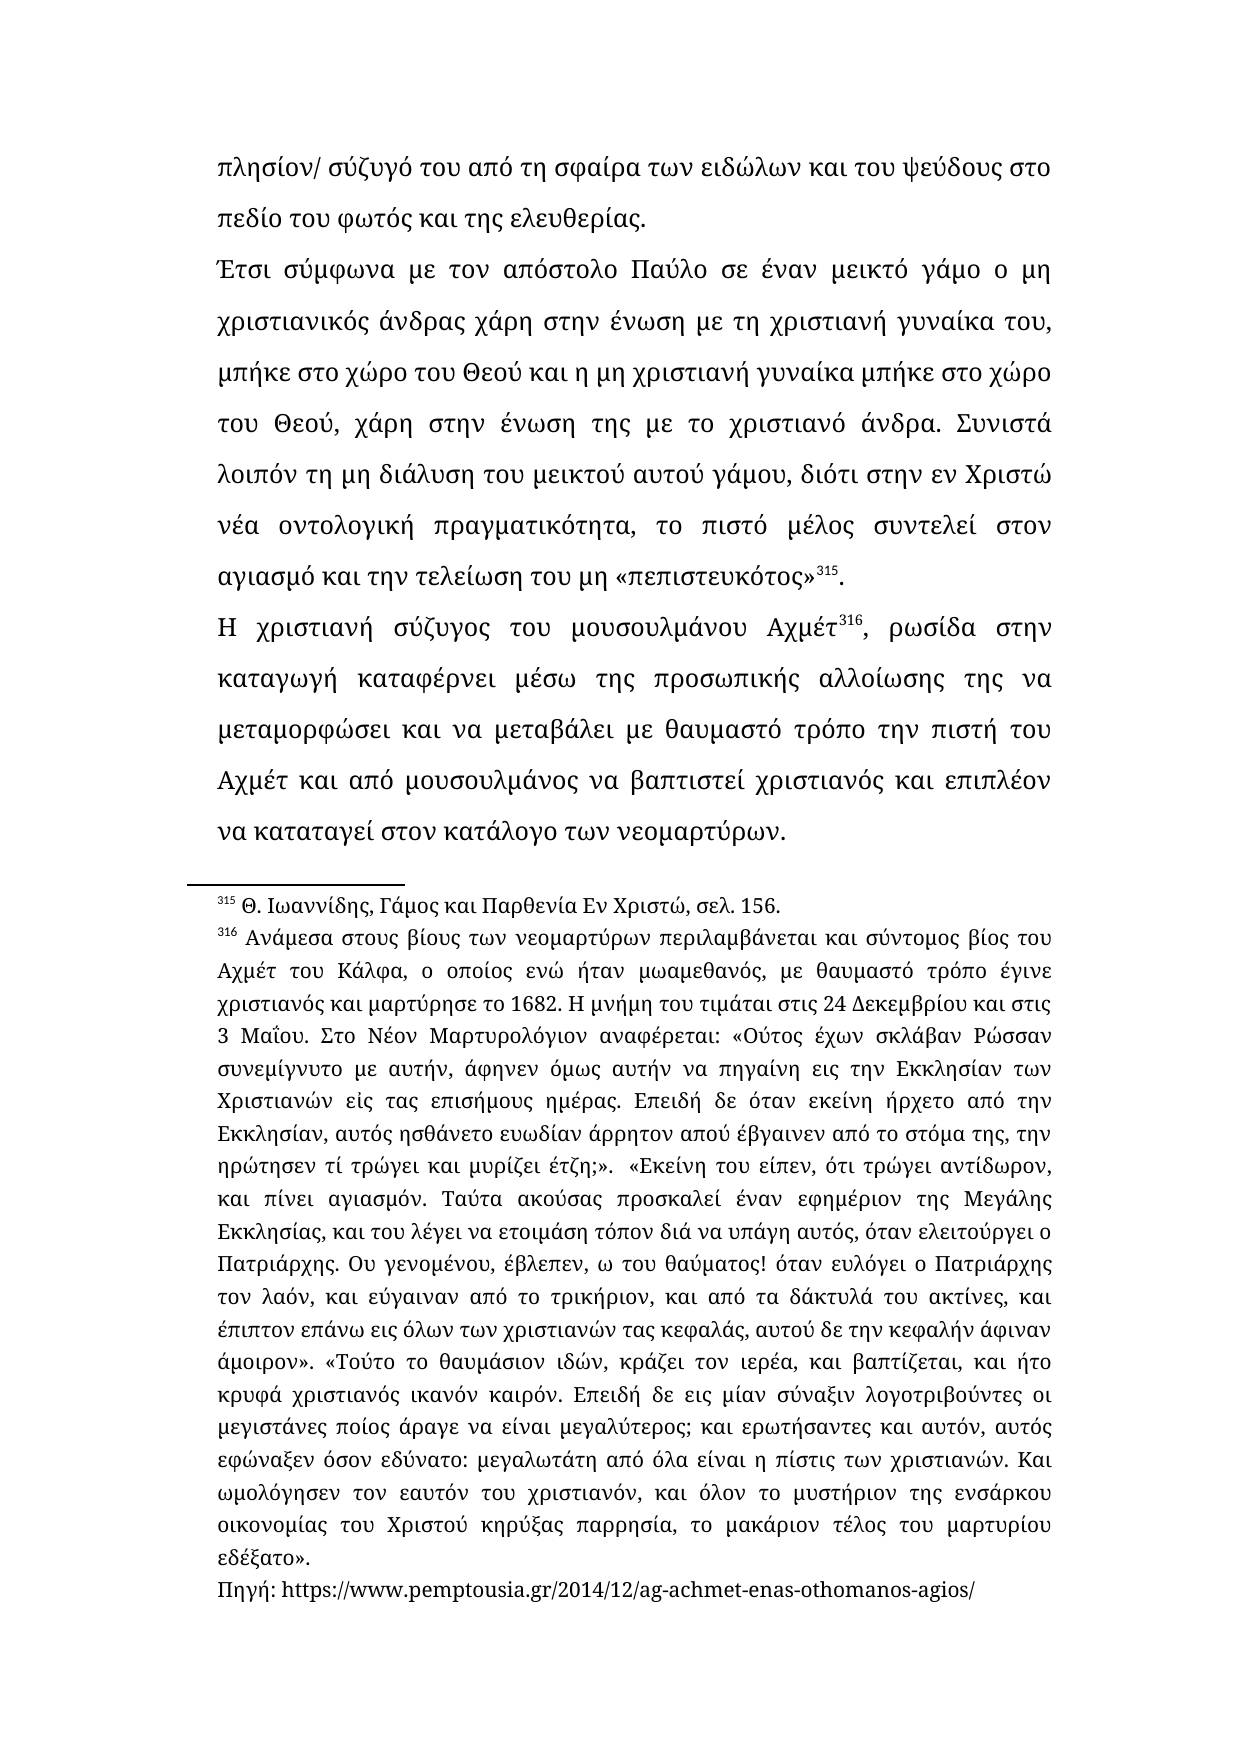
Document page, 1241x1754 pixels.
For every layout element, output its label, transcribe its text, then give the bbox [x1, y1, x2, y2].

text Έτσι σύμφωνα με τον απόστολο Παύλο σε έναν μεικτό γάμο ο μη χριστιανικός άνδρας χάρη στην ένωση με τη χριστιανή γυναίκα του, μπήκε στο χώρο του Θεού και η μη χριστιανή γυναίκα μπήκε στο χώρο του Θεού, χάρη στην ένωση της με το χριστιανό άνδρα. Συνιστά λοιπόν τη μη διάλυση του μεικτού αυτού γάμου, διότι στην εν Χριστώ νέα οντολογική πραγματικότητα, το πιστό μέλος συντελεί στον αγιασμό και την τελείωση του μη «πεπιστευκότος». [217, 252, 1053, 592]
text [217, 150, 1053, 235]
text Η χριστιανή σύζυγος του μουσουλμάνου Αχμέτ, ρωσίδα στην καταγωγή καταφέρνει μέσω της προσωπικής αλλοίωσης της να μεταμορφώσει και να μεταβάλει με θαυμαστό τρόπο την πιστή του Αχμέτ και από μουσουλμάνος να βαπτιστεί χριστιανός και επιπλέον να καταταγεί στον κατάλογο των νεομαρτύρων. [217, 609, 1053, 848]
